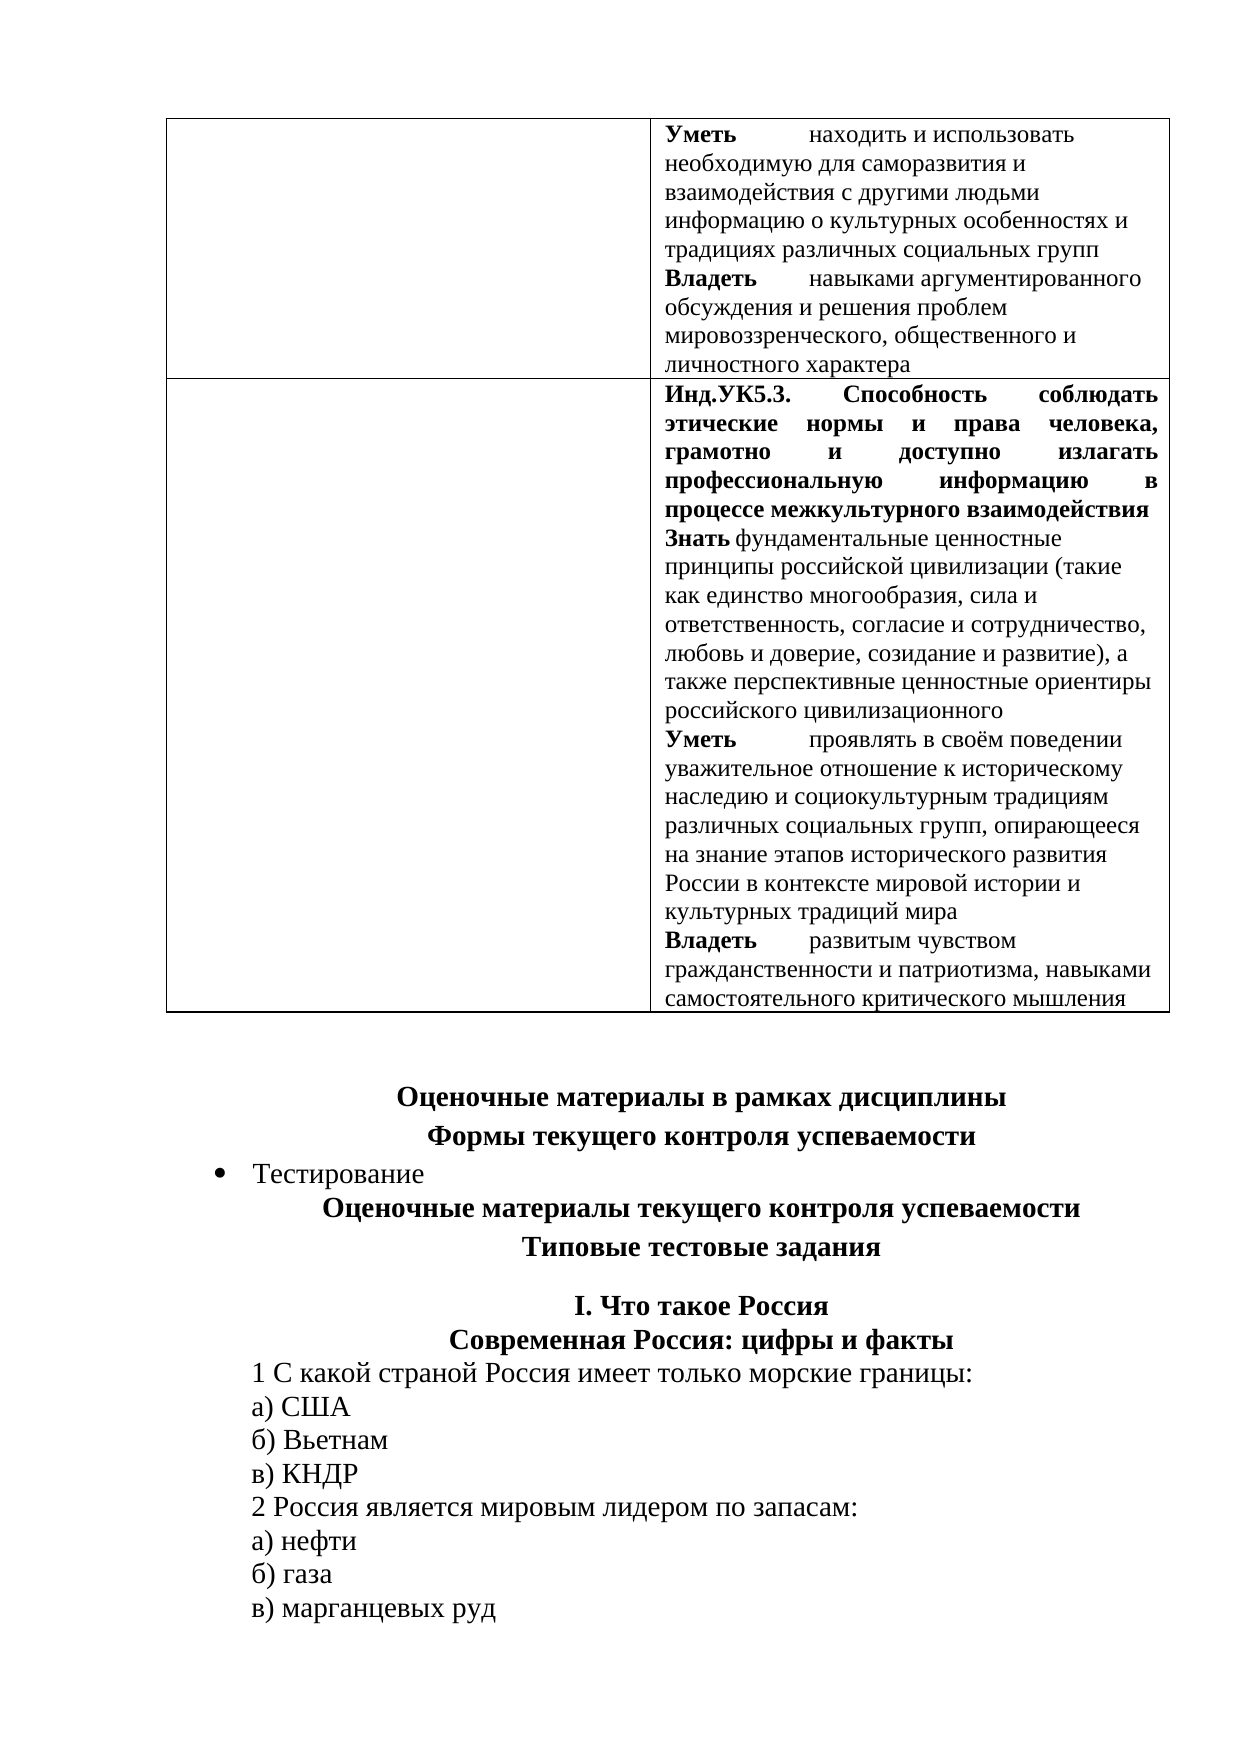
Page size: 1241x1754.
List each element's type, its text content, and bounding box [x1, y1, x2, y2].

list Оценочные материалы в рамках дисциплины [177, 1079, 1152, 1113]
list Формы текущего контроля успеваемости [177, 1118, 1152, 1152]
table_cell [651, 119, 1169, 378]
text а) США [177, 1389, 1152, 1422]
text I. Что такое Россия [177, 1288, 1152, 1322]
text Современная Россия: цифры и факты [177, 1322, 1152, 1355]
table_cell [167, 379, 650, 1011]
text 1 С какой страной Россия имеет только морские границы: [177, 1355, 1152, 1389]
text в) КНДР [177, 1456, 1152, 1489]
table_cell Инд.УК5.3. Способность соблюдать этические нормы и права человека, грамотно и доступно излагать профессиональную информацию в процессе межкультурного взаимодействия Знать фундаментальные ценностные принципы российской цивилизации (такие как единство многообразия, сила и ответственность, согласие и сотрудничество, любовь и доверие, созидание и развитие), а также перспективные ценностные ориентиры российского цивилизационного Уметь проявлять в своём поведении уважительное отношение к историческому наследию и социокультурным традициям различных социальных групп, опирающееся на знание этапов исторического развития России в контексте мировой истории и культурных традиций мира Владеть развитым чувством гражданственности и патриотизма, навыками самостоятельного критического мышления [651, 379, 1169, 1011]
text а) нефти [177, 1523, 1152, 1557]
text 2 Россия является мировым лидером по запасам: [177, 1489, 1152, 1523]
list Типовые тестовые задания [177, 1229, 1152, 1262]
text б) газа [177, 1557, 1152, 1590]
table_cell [167, 119, 650, 378]
text б) Вьетнам [177, 1422, 1152, 1456]
text в) марганцевых руд [177, 1590, 1152, 1624]
list Оценочные материалы текущего контроля успеваемости [177, 1190, 1152, 1224]
list Тестирование [215, 1157, 1152, 1190]
